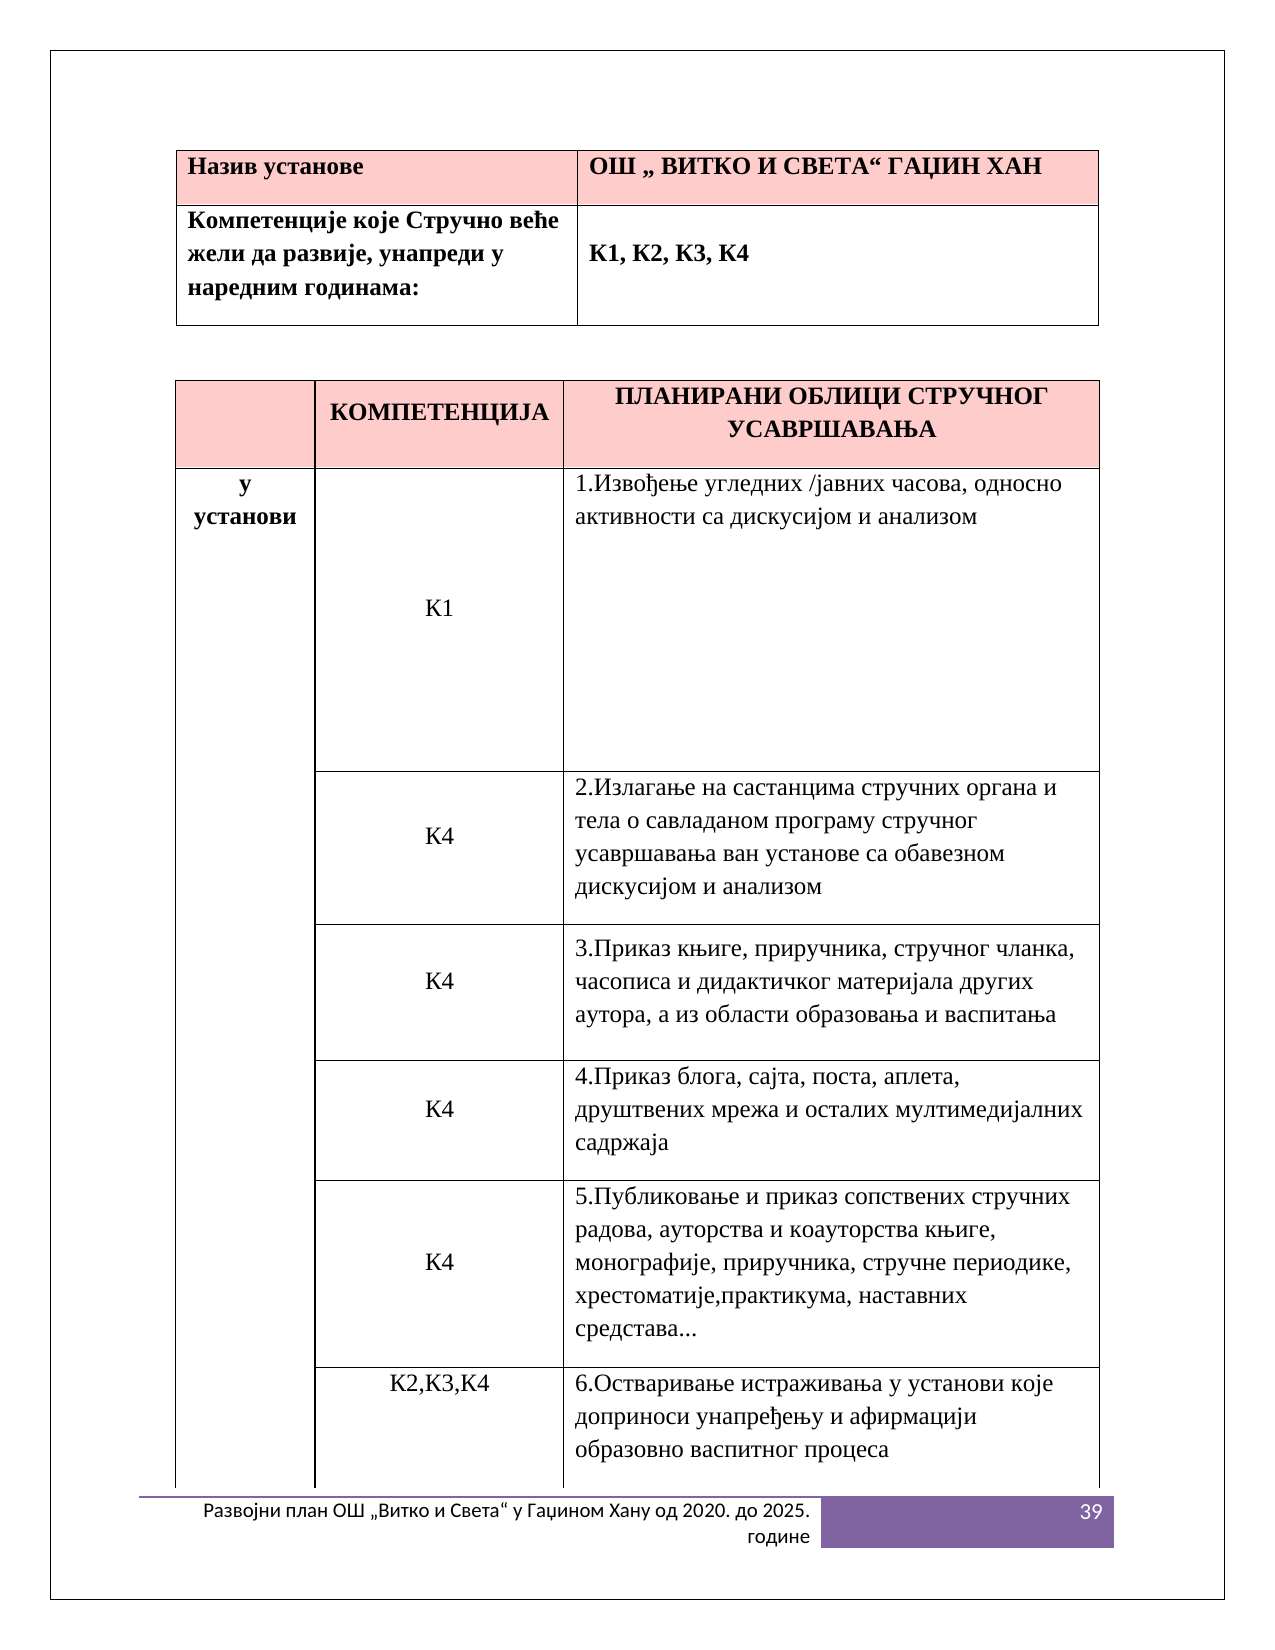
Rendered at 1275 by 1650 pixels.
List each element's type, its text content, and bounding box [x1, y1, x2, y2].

table_cell у установи [176, 469, 314, 1487]
table_cell К4 [316, 1181, 563, 1367]
table_header ОШ „ ВИТКО И СВЕТА“ ГАЏИН ХАН [578, 151, 1098, 204]
table_header Назив установе [177, 151, 577, 204]
table_header ПЛАНИРАНИ ОБЛИЦИ СТРУЧНОГ УСАВРШАВАЊА [564, 381, 1099, 467]
table_cell К1 [316, 469, 563, 771]
table_cell К4 [316, 772, 563, 924]
table_cell К2,К3,К4 [316, 1368, 563, 1487]
table_cell 6.Остваривање истраживања у установи које доприноси унапређењу и афирмацији образовно васпитног процеса [564, 1368, 1099, 1487]
table_cell 3.Приказ књиге, приручника, стручног чланка, часописа и дидактичког материјала других аутора, а из области образовања и васпитања [564, 925, 1099, 1060]
table_cell К4 [316, 925, 563, 1060]
table_cell 2.Излагање на састанцима стручних органа и тела о савладаном програму стручног усавршавања ван установе са обавезном дискусијом и анализом [564, 772, 1099, 924]
table_cell 4.Приказ блога, сајта, поста, аплета, друштвених мрежа и осталих мултимедијалних садржаја [564, 1061, 1099, 1180]
table_cell 1.Извођење угледних /јавних часова, односно активности са дискусијом и анализом [564, 469, 1099, 771]
table_header [176, 381, 314, 467]
table_cell 5.Публиковање и приказ сопствених стручних радова, ауторства и коауторства књиге, монографије, приручника, стручне периодике, хрестоматије,практикума, наставних средстава... [564, 1181, 1099, 1367]
table_header КОМПЕТЕНЦИЈА [316, 381, 563, 467]
table_cell Компетенције које Стручно веће жели да развије, унапреди у наредним годинама: [177, 206, 577, 325]
table_cell К4 [316, 1061, 563, 1180]
table_cell К1, К2, К3, К4 [578, 206, 1098, 325]
